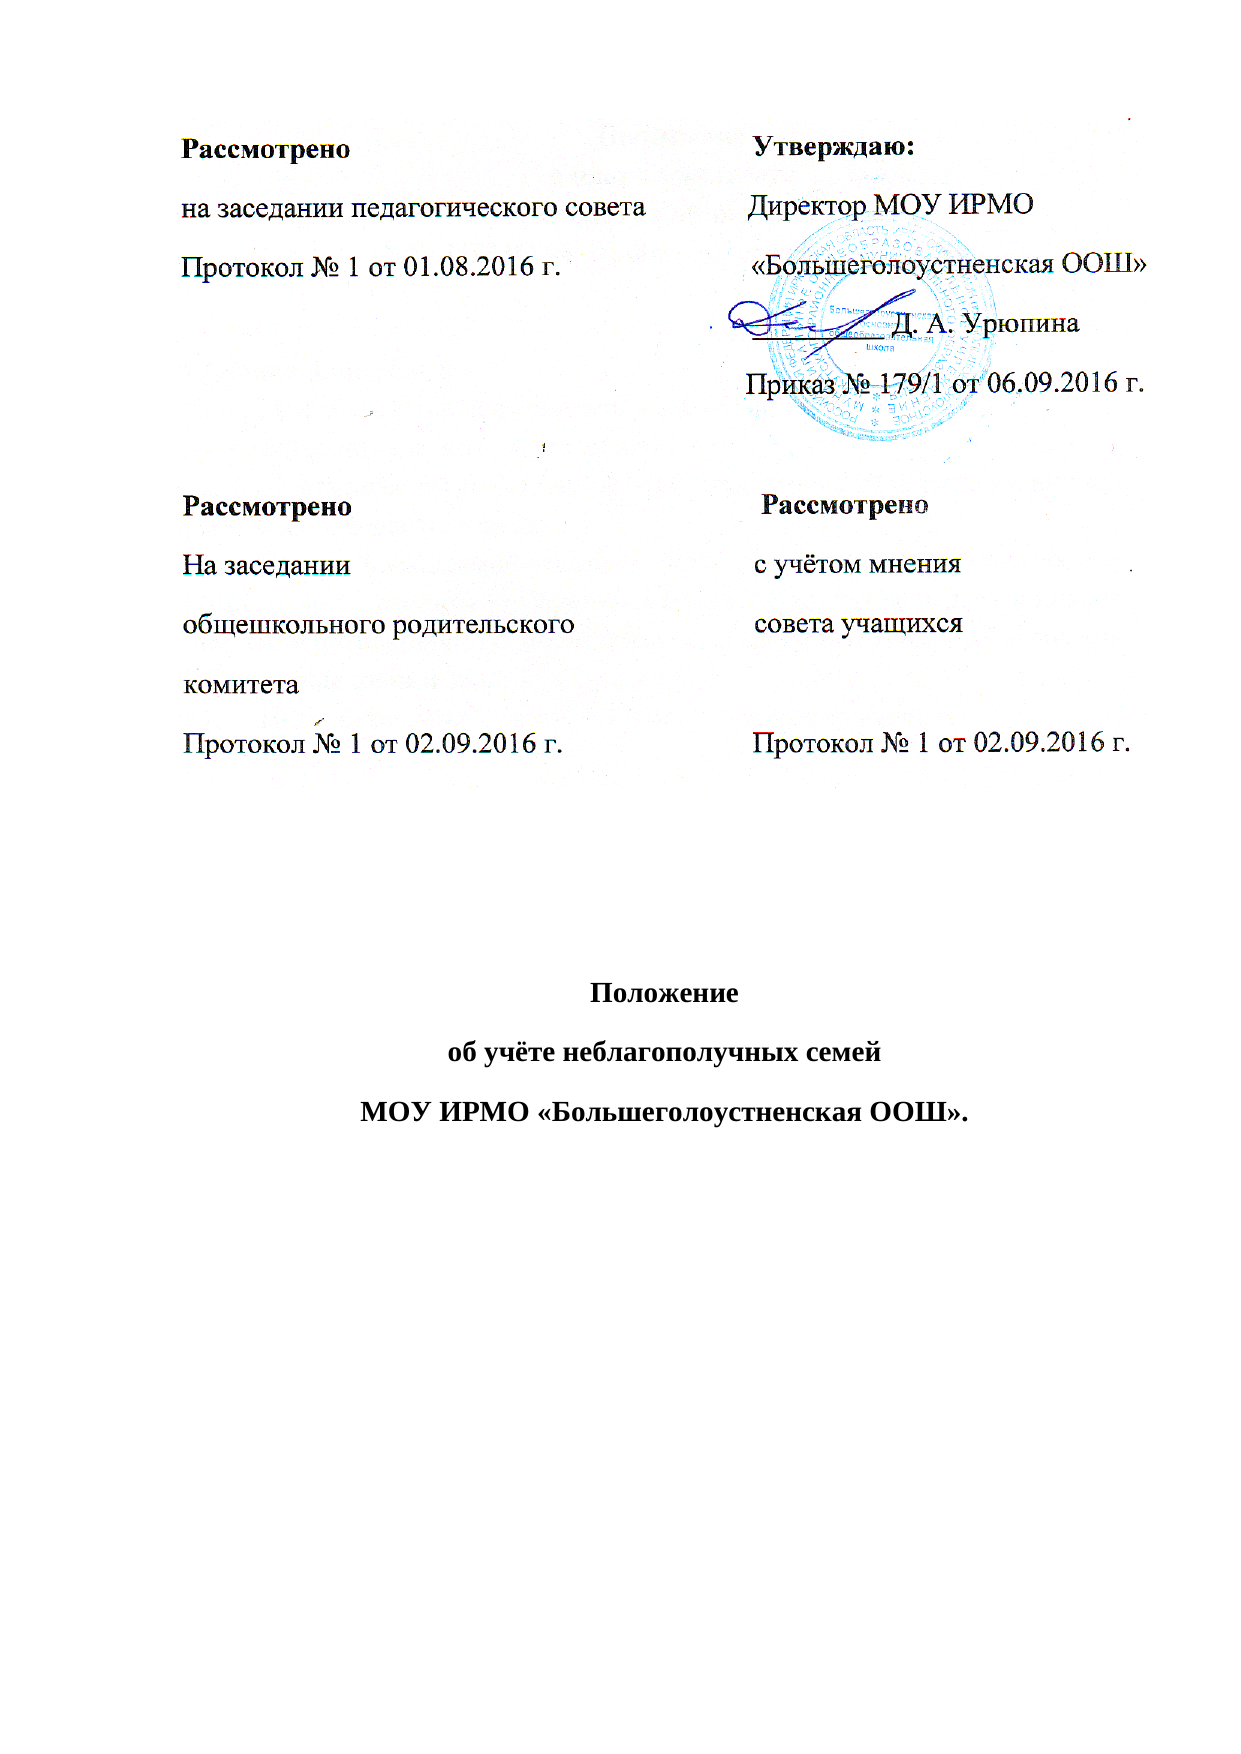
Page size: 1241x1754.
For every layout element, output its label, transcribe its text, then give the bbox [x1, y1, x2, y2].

text об учёте неблагополучных семей [177, 1034, 1152, 1068]
picture [177, 118, 1149, 789]
text Положение [177, 975, 1152, 1008]
text МОУ ИРМО «Большеголоустненская ООШ». [177, 1094, 1152, 1127]
